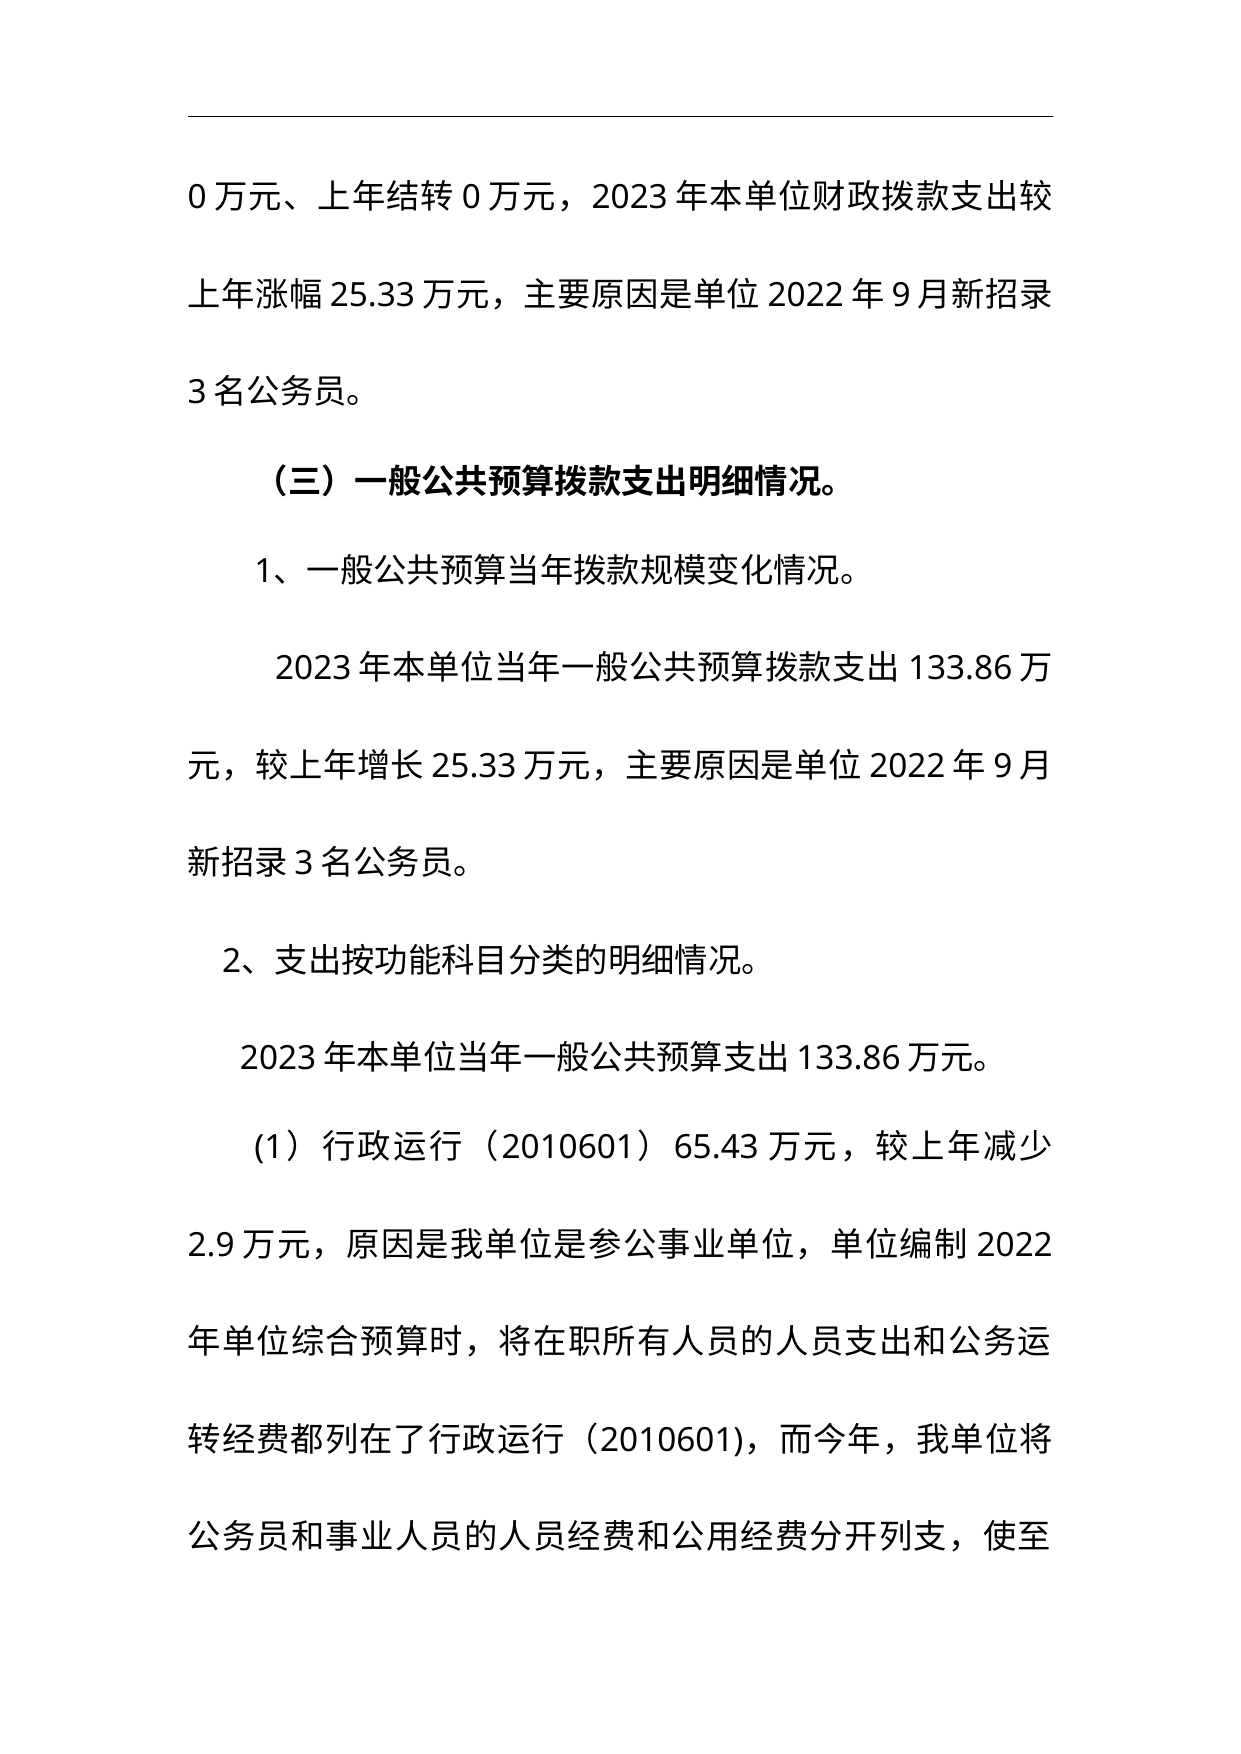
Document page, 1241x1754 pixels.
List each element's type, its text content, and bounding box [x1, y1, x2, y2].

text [187, 1112, 1053, 1567]
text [187, 162, 1053, 422]
text 1、一般公共预算当年拨款规模变化情况。 2023年本单位当年一般公共预算拨款支出133.86万元，较上年增长25.33万元，主要原因是单位2022年9月新招录3名公务员。 2、支出按功能科目分类的明细情况。 2023年本单位当年一般公共预算支出133.86万元。 [187, 535, 1053, 1088]
text （三）一般公共预算拨款支出明细情况。 [187, 446, 1053, 511]
